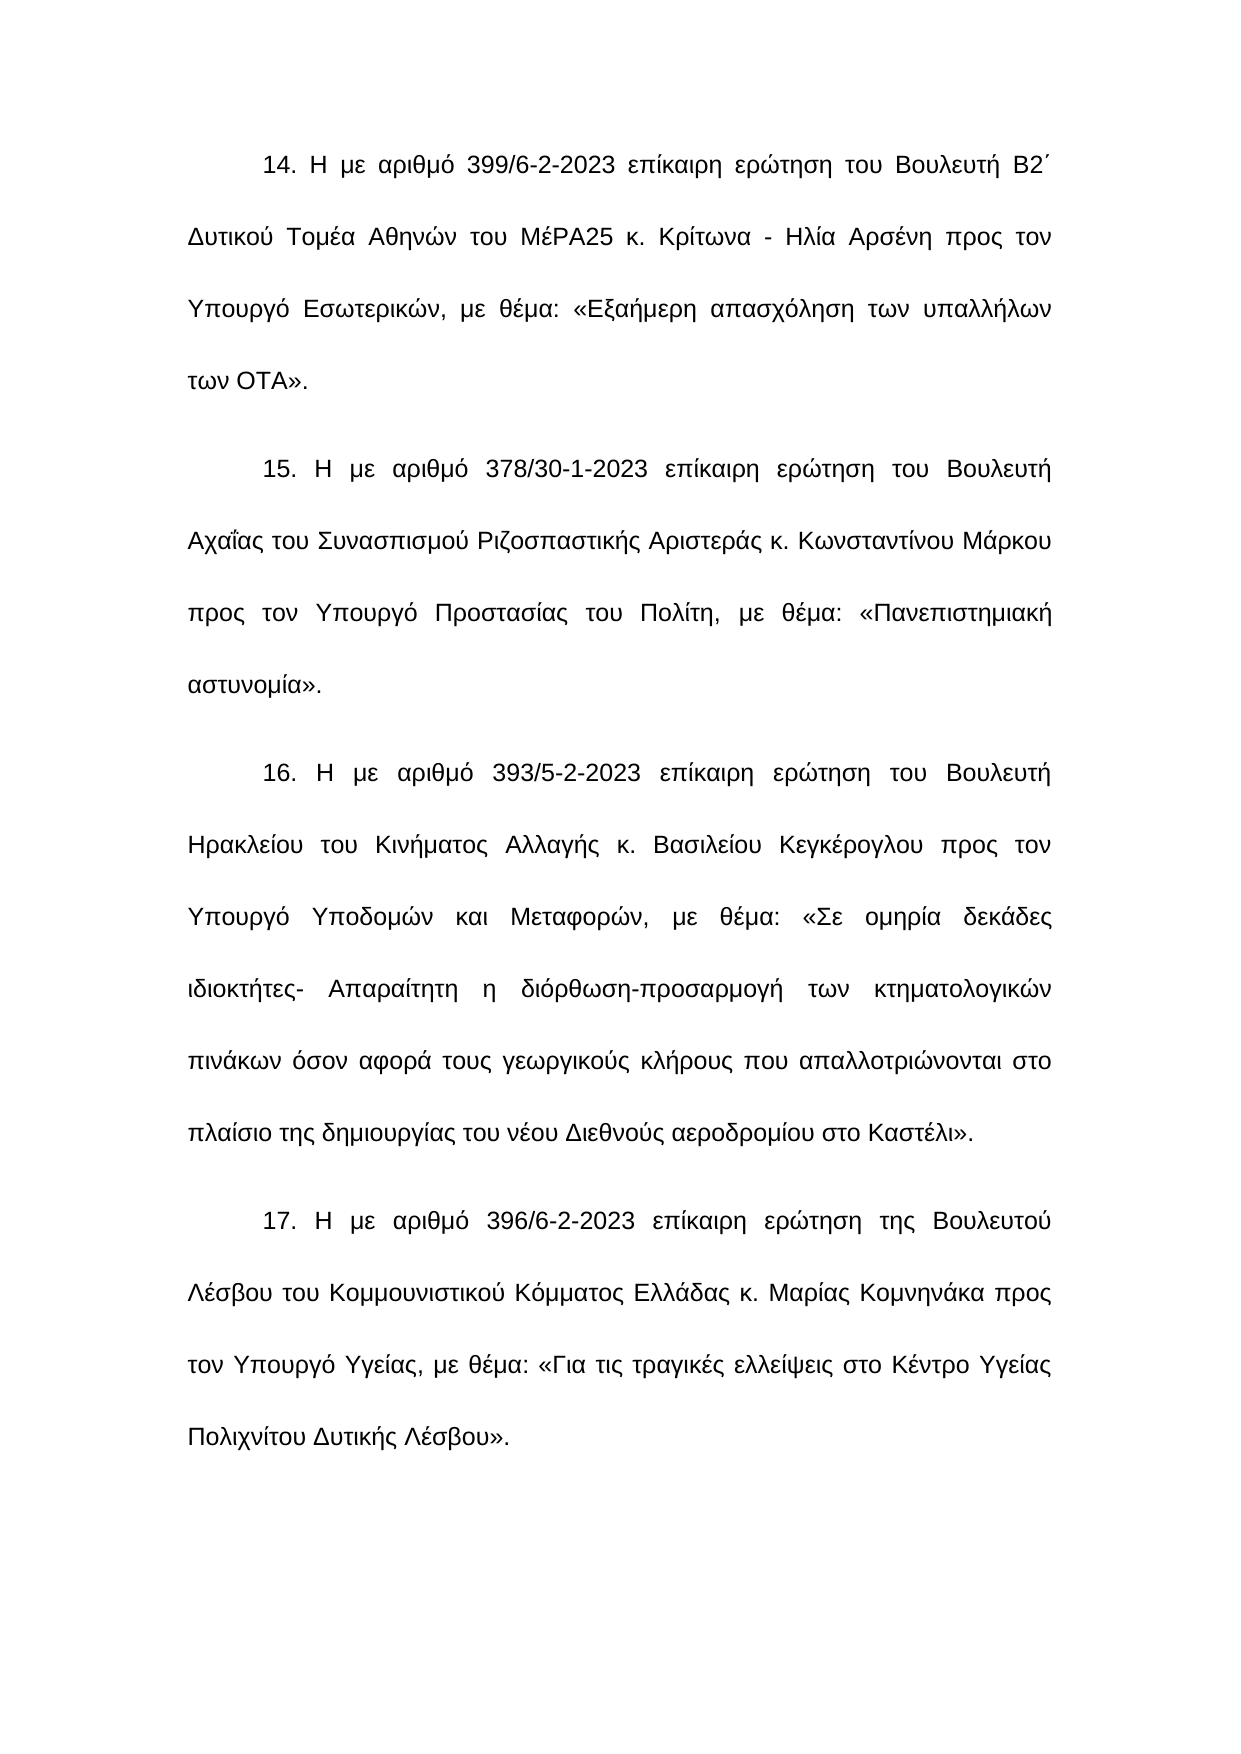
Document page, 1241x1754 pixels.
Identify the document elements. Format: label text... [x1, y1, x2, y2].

text 14. Η με αριθμό 399/6-2-2023 επίκαιρη ερώτηση του Βουλευτή Β2΄ Δυτικού Τομέα Αθηνών του ΜέΡΑ25 κ. Κρίτωνα - Ηλία Αρσένη προς τον Υπουργό Εσωτερικών, με θέμα: «Εξαήμερη απασχόληση των υπαλλήλων των ΟΤΑ». [187, 150, 1053, 394]
text 16. Η με αριθμό 393/5-2-2023 επίκαιρη ερώτηση του Βουλευτή Ηρακλείου του Κινήματος Αλλαγής κ. Βασιλείου Κεγκέρογλου προς τον Υπουργό Υποδομών και Μεταφορών, με θέμα: «Σε ομηρία δεκάδες ιδιοκτήτες- Απαραίτητη η διόρθωση-προσαρμογή των κτηματολογικών πινάκων όσον αφορά τους γεωργικούς κλήρους που απαλλοτριώνονται στο πλαίσιο της δημιουργίας του νέου Διεθνούς αεροδρομίου στο Καστέλι». [187, 758, 1053, 1146]
text 15. Η με αριθμό 378/30-1-2023 επίκαιρη ερώτηση του Βουλευτή Αχαΐας του Συνασπισμού Ριζοσπαστικής Αριστεράς κ. Κωνσταντίνου Μάρκου προς τον Υπουργό Προστασίας του Πολίτη, με θέμα: «Πανεπιστημιακή αστυνομία». [187, 454, 1053, 698]
text 17. Η με αριθμό 396/6-2-2023 επίκαιρη ερώτηση της Βουλευτού Λέσβου του Κομμουνιστικού Κόμματος Ελλάδας κ. Μαρίας Κομνηνάκα προς τον Υπουργό Υγείας, με θέμα: «Για τις τραγικές ελλείψεις στο Κέντρο Υγείας Πολιχνίτου Δυτικής Λέσβου». [187, 1206, 1053, 1451]
